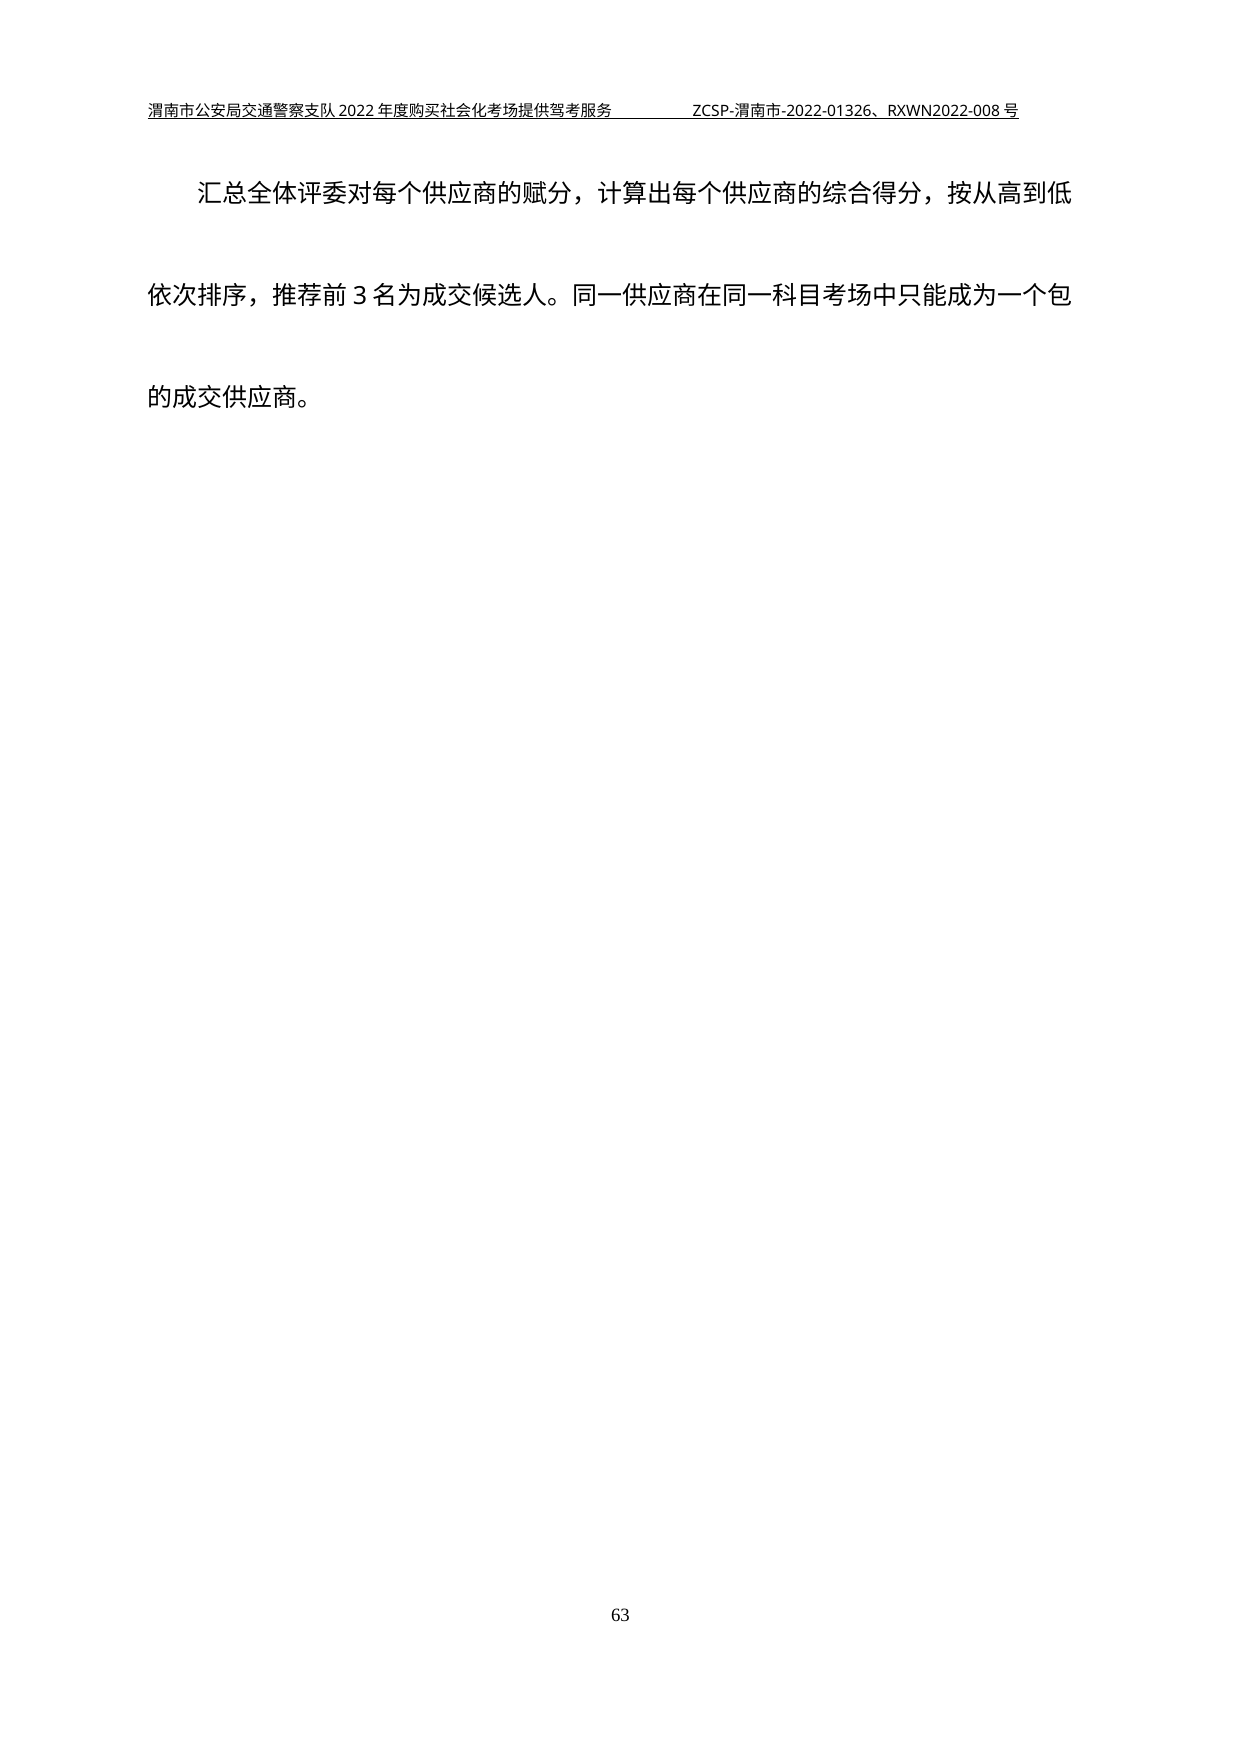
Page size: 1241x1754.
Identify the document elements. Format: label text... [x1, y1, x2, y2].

text 汇总全体评委对每个供应商的赋分，计算出每个供应商的综合得分，按从高到低依次排序，推荐前3名为成交候选人。同一供应商在同一科目考场中只能成为一个包的成交供应商。 [148, 157, 1093, 429]
